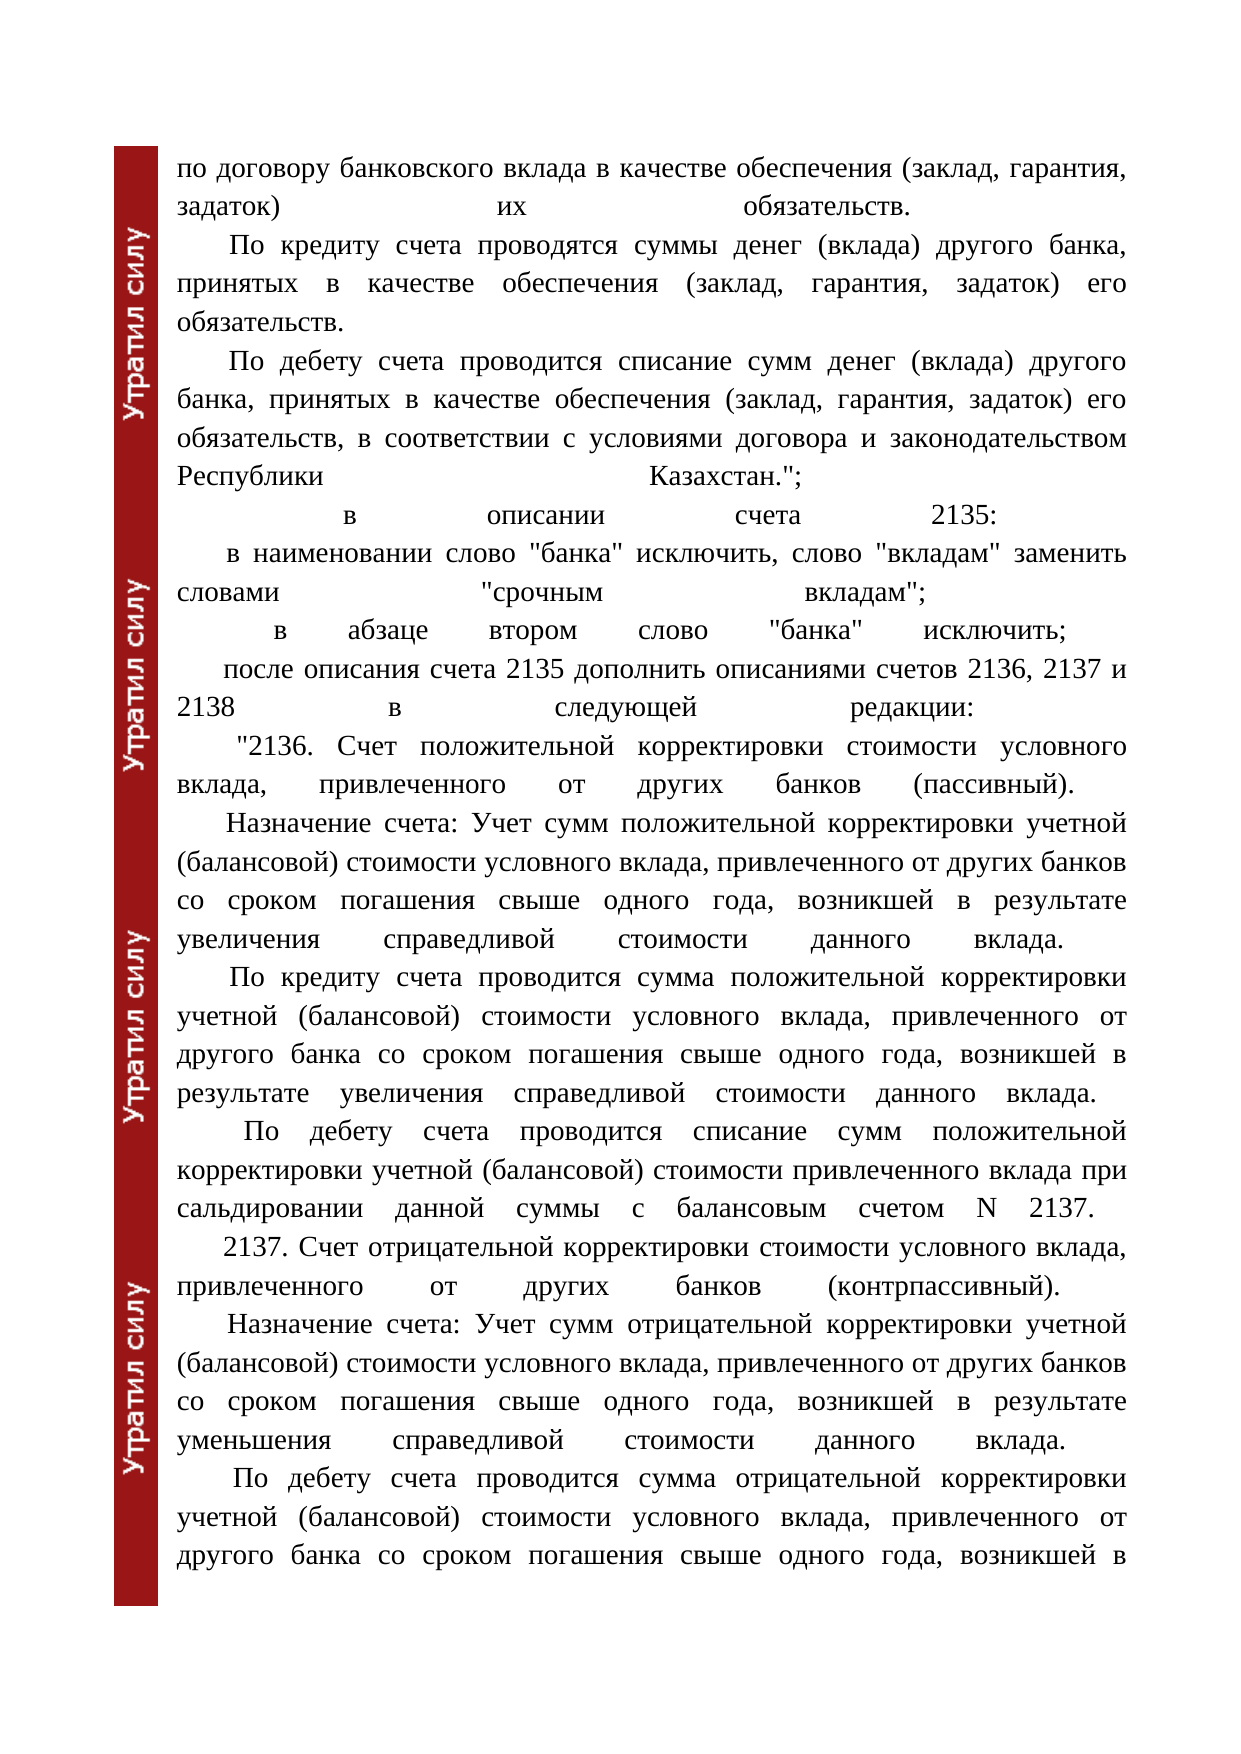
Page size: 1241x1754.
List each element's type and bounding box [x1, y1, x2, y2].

picture [114, 146, 158, 150]
picture [114, 1571, 158, 1606]
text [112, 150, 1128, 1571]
